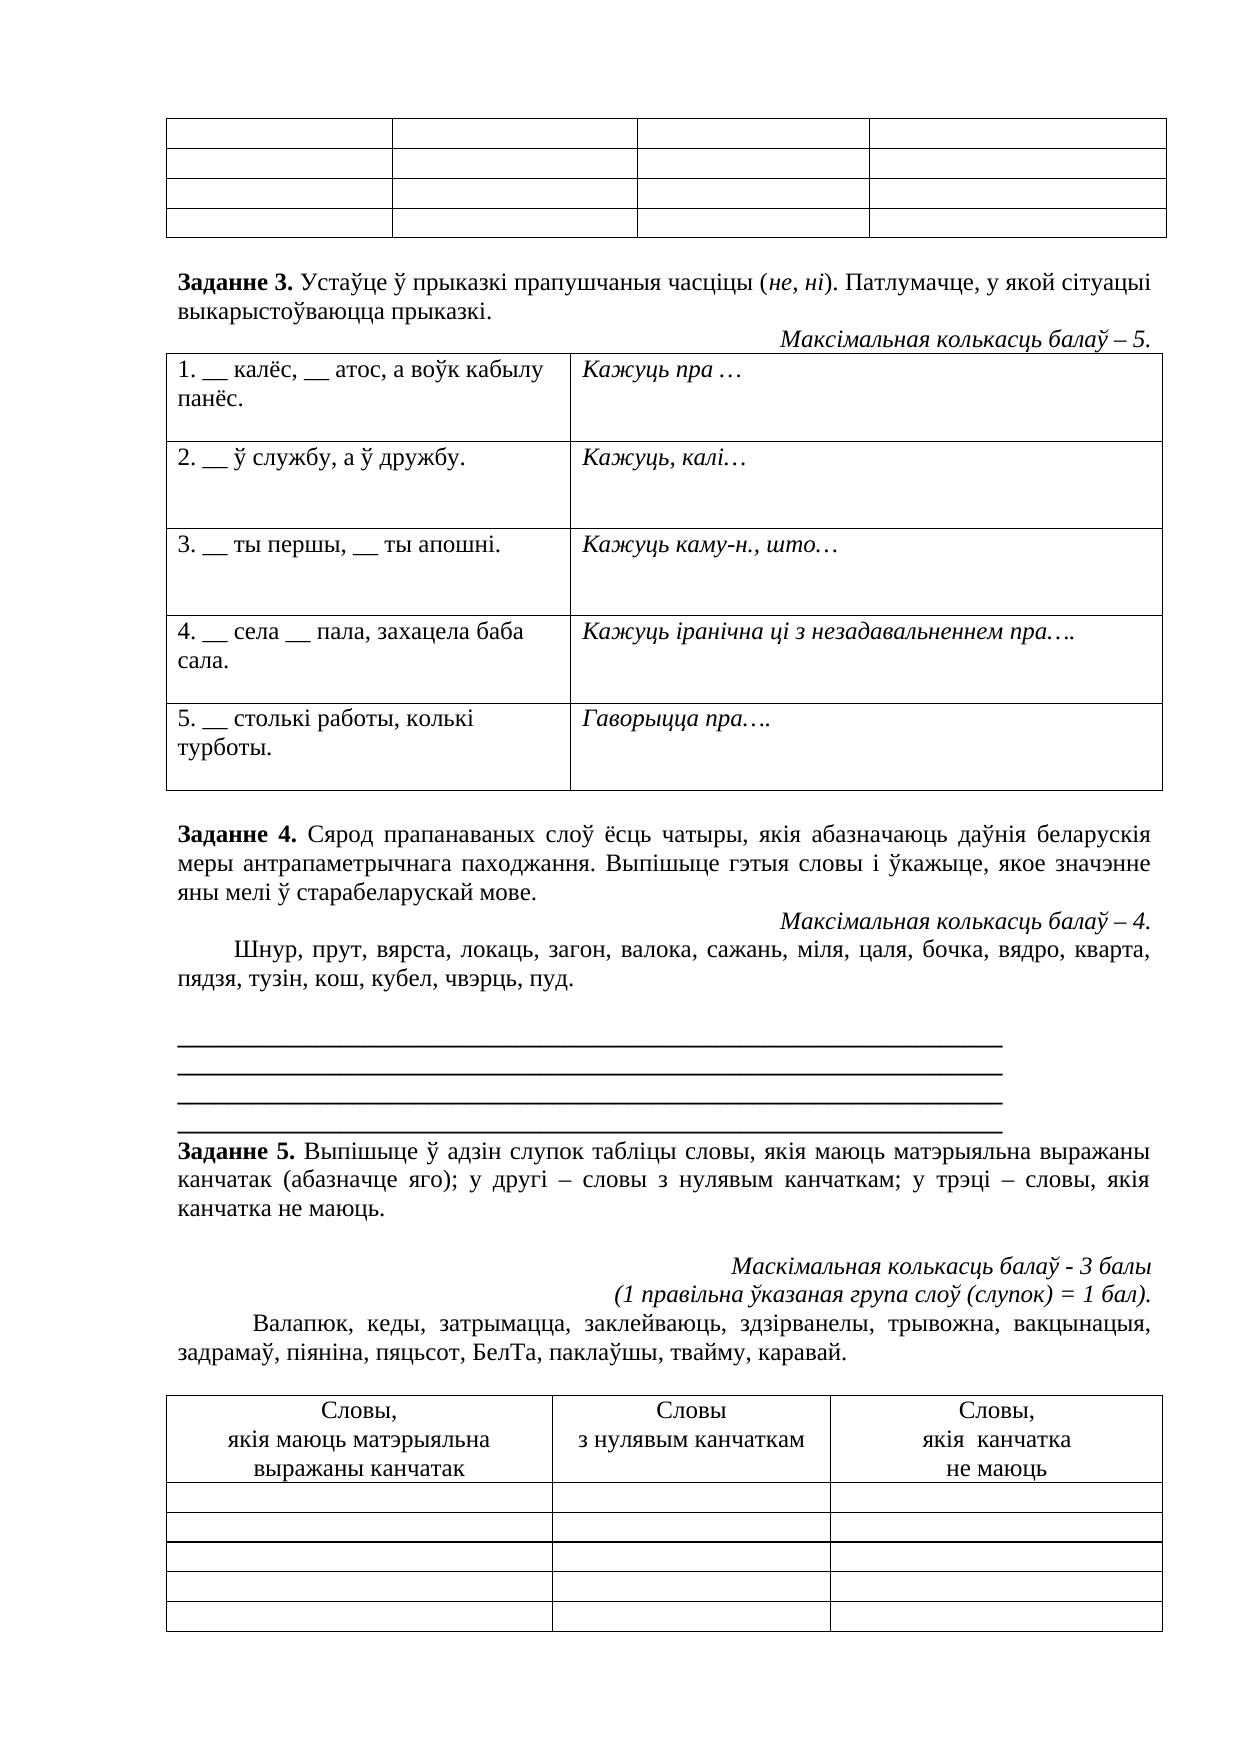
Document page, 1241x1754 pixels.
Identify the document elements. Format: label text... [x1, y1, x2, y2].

text __________________________________________________________________ [177, 1049, 1152, 1078]
table_cell Кажуць каму-н., што… [571, 529, 1162, 615]
table_cell Кажуць, калі… [571, 442, 1162, 528]
table_cell [167, 1513, 552, 1541]
text Шнур, прут, вярста, локаць, загон, валока, сажань, міля, цаля, бочка, вядро, кварта, пядзя, тузін, кош, кубел, чвэрць, пуд. [177, 934, 1152, 992]
text Максімальная колькасць балаў – 4. [177, 906, 1152, 934]
table_cell [167, 1483, 552, 1512]
table_cell [393, 209, 637, 237]
text __________________________________________________________________ [177, 1078, 1152, 1107]
table_cell Гаворыцца пра…. [571, 704, 1162, 790]
text Маскімальная колькасць балаў - 3 балы [177, 1251, 1152, 1279]
text Заданне 3. Устаўце ў прыказкі прапушчаныя часціцы (не, ні). Патлумачце, у якой сітуацыі выкарыстоўваюцца прыказкі. [177, 267, 1152, 324]
table_cell [870, 179, 1166, 207]
table_cell [167, 149, 392, 178]
text Максімальная колькасць балаў – 5. [177, 324, 1152, 353]
table_cell [831, 1602, 1162, 1631]
text (1 правільна ўказаная група слоў (слупок) = 1 бал). [177, 1279, 1152, 1308]
text Валапюк, кеды, затрымацца, заклейваюць, здзірванелы, трывожна, вакцынацыя, задрамаў, піяніна, пяцьсот, БелТа, паклаўшы, твайму, каравай. [177, 1308, 1152, 1366]
table_cell [638, 119, 869, 148]
table_cell 5. __ столькі работы, колькі турботы. [167, 704, 570, 790]
table_cell 3. __ ты першы, __ ты апошні. [167, 529, 570, 615]
table_cell [638, 149, 869, 178]
table_cell [870, 119, 1166, 148]
text __________________________________________________________________ [177, 1107, 1152, 1136]
table_cell [167, 1543, 552, 1571]
text Заданне 5. Выпішыце ў адзін слупок табліцы словы, якія маюць матэрыяльна выражаны канчатак (абазначце яго); у другі – словы з нулявым канчаткам; у трэці – словы, якія канчатка не маюць. [177, 1136, 1152, 1222]
table_cell [167, 179, 392, 207]
table_cell [553, 1483, 830, 1512]
table_cell [870, 149, 1166, 178]
table_cell 4. __ села __ пала, захацела баба сала. [167, 616, 570, 702]
table_header 1. __ калёс, __ атос, а воўк кабылу панёс. [167, 354, 570, 441]
table_cell [167, 119, 392, 148]
table_cell [553, 1543, 830, 1571]
table_cell [831, 1513, 1162, 1541]
table_cell [553, 1572, 830, 1601]
table_header Словы з нулявым канчаткам [553, 1396, 830, 1482]
table_cell [831, 1572, 1162, 1601]
table_cell [870, 209, 1166, 237]
table_cell 2. __ ў службу, а ў дружбу. [167, 442, 570, 528]
table_cell [393, 149, 637, 178]
table_cell [638, 179, 869, 207]
table_header Кажуць пра … [571, 354, 1162, 441]
table_cell [553, 1602, 830, 1631]
text Заданне 4. Сярод прапанаваных слоў ёсць чатыры, якія абазначаюць даўнія беларускія меры антрапаметрычнага паходжання. Выпішыце гэтыя словы і ўкажыце, якое значэнне яны мелі ў старабеларускай мове. [177, 819, 1152, 906]
table_cell Кажуць іранічна ці з незадавальненнем пра…. [571, 616, 1162, 702]
table_cell [638, 209, 869, 237]
table_cell [167, 209, 392, 237]
table_cell [393, 119, 637, 148]
text __________________________________________________________________ [177, 1021, 1152, 1049]
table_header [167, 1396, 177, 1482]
table_cell [831, 1543, 1162, 1571]
table_cell [167, 1602, 552, 1631]
table_cell [393, 179, 637, 207]
table_cell [553, 1513, 830, 1541]
table_cell [167, 1572, 552, 1601]
table_cell [831, 1483, 1162, 1512]
